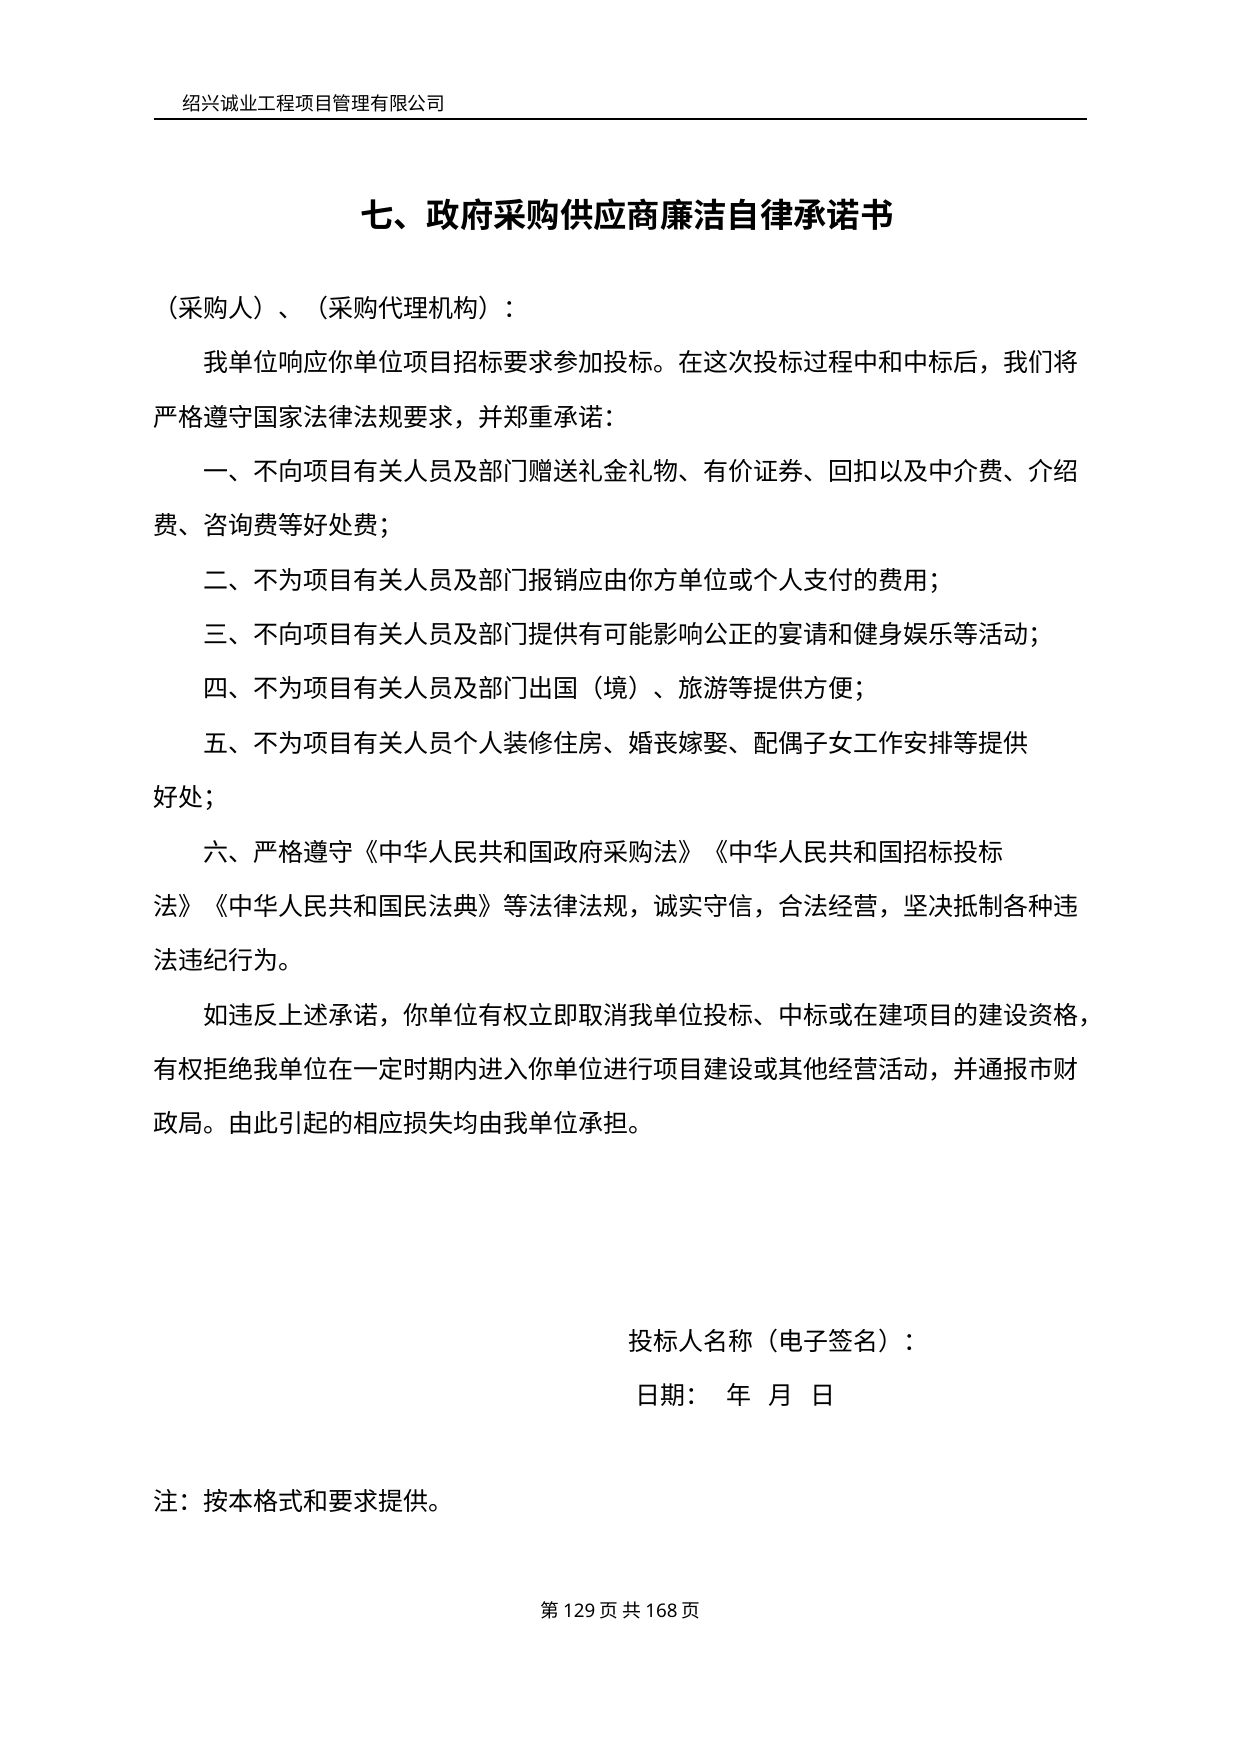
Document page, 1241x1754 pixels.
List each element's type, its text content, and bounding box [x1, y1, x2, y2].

text 四、不为项目有关人员及部门出国（境）、旅游等提供方便； [154, 669, 1087, 705]
text 如违反上述承诺，你单位有权立即取消我单位投标、中标或在建项目的建设资格，有权拒绝我单位在一定时期内进入你单位进行项目建设或其他经营活动，并通报市财政局。由此引起的相应损失均由我单位承担。 [153, 995, 1087, 1140]
text 一、不向项目有关人员及部门赠送礼金礼物、有价证券、回扣以及中介费、介绍费、咨询费等好处费； [154, 451, 1087, 542]
text 二、不为项目有关人员及部门报销应由你方单位或个人支付的费用； [154, 560, 1087, 596]
text 投标人名称（电子签名）： [154, 1321, 970, 1358]
text 日期： 年 月 日 [635, 1376, 1087, 1412]
text 六、严格遵守《中华人民共和国政府采购法》《中华人民共和国招标投标 [204, 832, 1087, 868]
text 三、不向项目有关人员及部门提供有可能影响公正的宴请和健身娱乐等活动； [154, 614, 1087, 651]
text 法》《中华人民共和国民法典》等法律法规，诚实守信，合法经营，坚决抵制各种违法违纪行为。 [153, 886, 1087, 977]
text 我单位响应你单位项目招标要求参加投标。在这次投标过程中和中标后，我们将严格遵守国家法律法规要求，并郑重承诺： [154, 343, 1087, 433]
text 好处； [153, 778, 1087, 814]
text 五、不为项目有关人员个人装修住房、婚丧嫁娶、配偶子女工作安排等提供 [204, 723, 1087, 759]
text 注：按本格式和要求提供。 [153, 1481, 1043, 1517]
text 七、政府采购供应商廉洁自律承诺书 [153, 189, 1087, 237]
text （采购人）、（采购代理机构）： [153, 288, 1087, 324]
